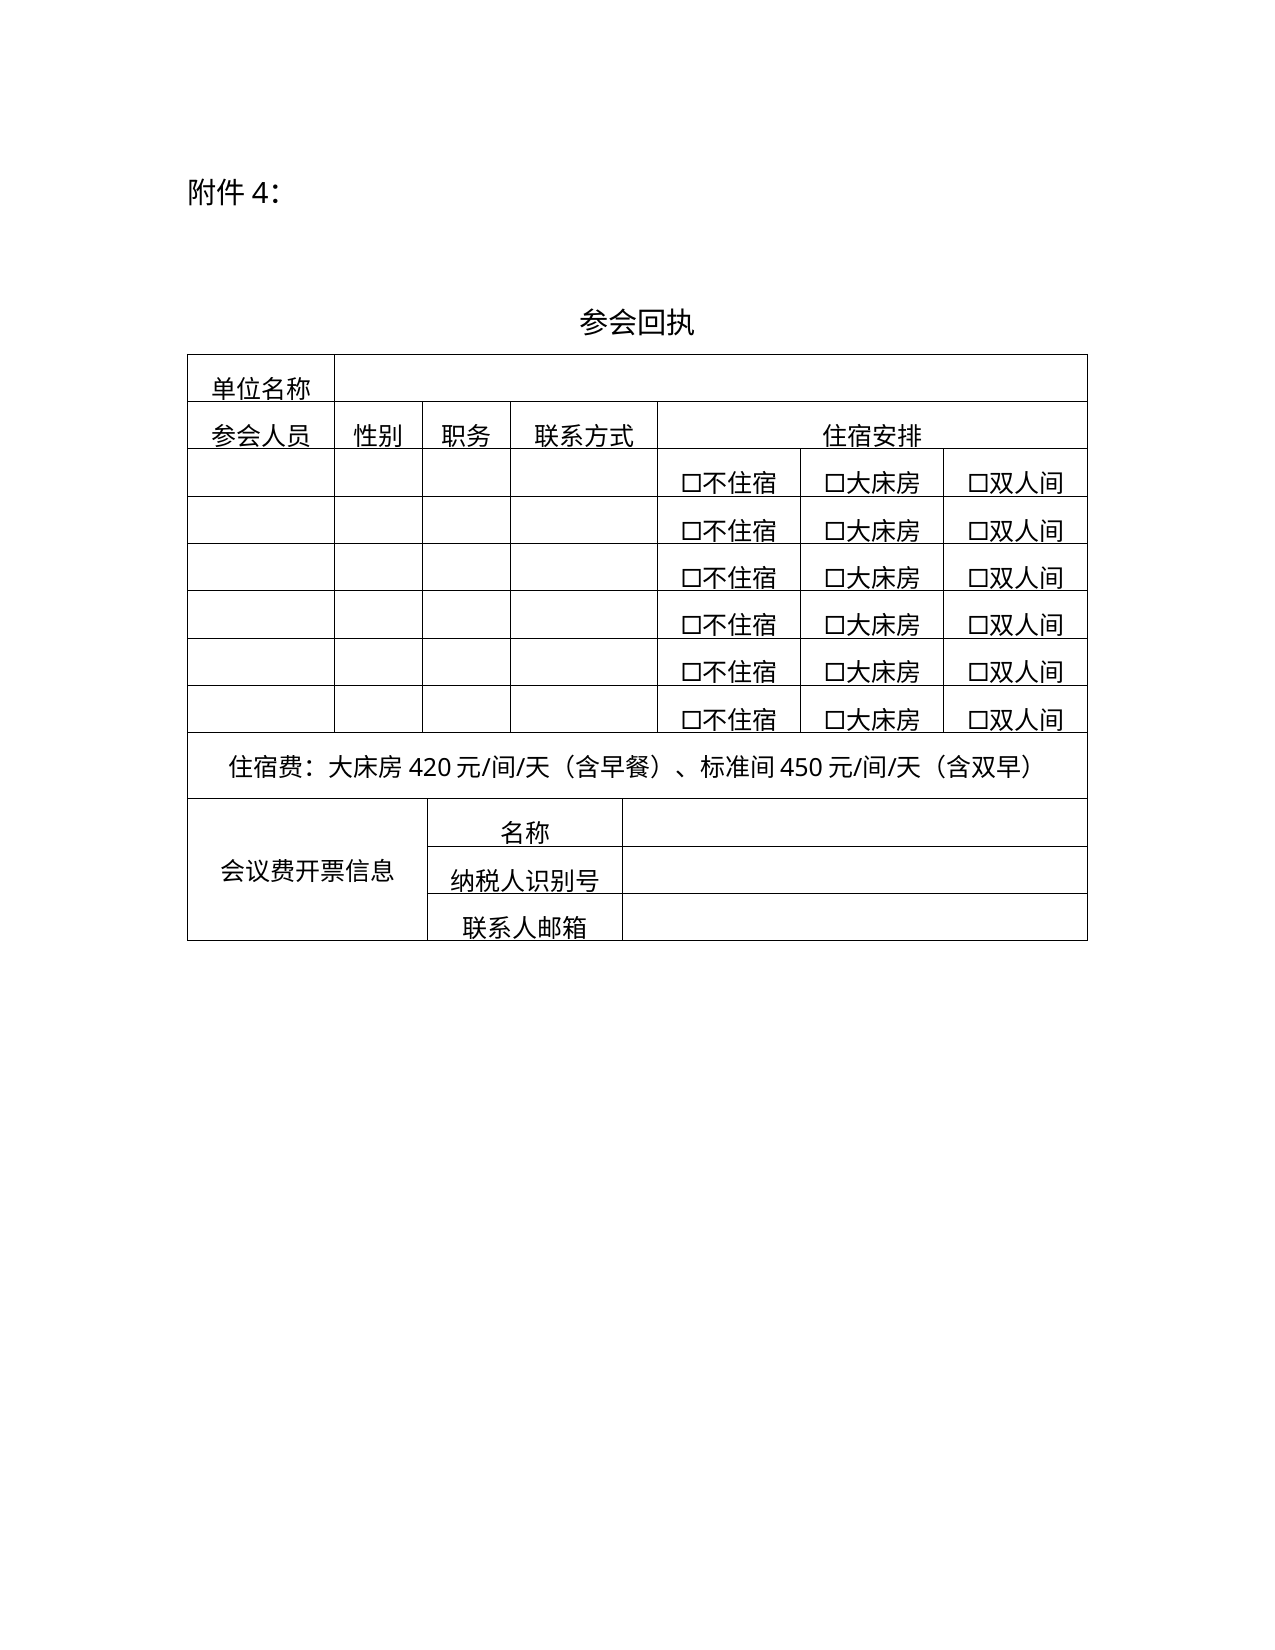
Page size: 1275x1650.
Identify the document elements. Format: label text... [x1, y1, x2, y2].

table_header [335, 355, 1087, 401]
table_cell 住宿安排 [658, 402, 1087, 448]
table_cell 联系人邮箱 [428, 894, 622, 940]
table_cell 双人间 [944, 639, 1087, 685]
table_cell [423, 639, 510, 685]
table_cell 不住宿 [658, 497, 800, 543]
table_cell [188, 449, 334, 496]
table_cell 双人间 [944, 591, 1087, 637]
table_cell [423, 686, 510, 732]
table_cell 名称 [428, 799, 622, 846]
table_cell 大床房 [801, 639, 943, 685]
table_cell [188, 497, 334, 543]
table_cell [335, 544, 422, 590]
table_cell 大床房 [801, 591, 943, 637]
text 附件4： [187, 159, 1087, 224]
table_cell [423, 591, 510, 637]
table_cell [511, 497, 657, 543]
table_cell [335, 449, 422, 496]
table_cell [423, 449, 510, 496]
table_cell [188, 544, 334, 590]
table_header 单位名称 [188, 355, 334, 401]
table_cell 住宿费：大床房420元/间/天（含早餐）、标准间450元/间/天（含双早） [188, 733, 1087, 798]
table_cell 会议费开票信息 [188, 799, 427, 940]
table_cell [623, 799, 1087, 846]
table_cell 双人间 [944, 686, 1087, 732]
table_cell 大床房 [801, 686, 943, 732]
table_cell 双人间 [944, 544, 1087, 590]
table_cell [423, 497, 510, 543]
table_cell [335, 497, 422, 543]
table_cell 不住宿 [658, 686, 800, 732]
table_cell 不住宿 [658, 544, 800, 590]
table_cell 双人间 [944, 449, 1087, 496]
table_cell [623, 894, 1087, 940]
table_cell 不住宿 [658, 591, 800, 637]
table_cell [511, 544, 657, 590]
table_cell 双人间 [944, 497, 1087, 543]
table_cell [188, 686, 334, 732]
table_cell [511, 686, 657, 732]
table_cell 参会人员 [188, 402, 334, 448]
table_cell [511, 639, 657, 685]
table_cell [511, 591, 657, 637]
table_cell 大床房 [801, 449, 943, 496]
table_cell 联系方式 [511, 402, 657, 448]
table_cell 大床房 [801, 497, 943, 543]
table_cell 纳税人识别号 [428, 847, 622, 893]
table_cell 性别 [335, 402, 422, 448]
table_cell [188, 639, 334, 685]
table_cell [335, 639, 422, 685]
text 参会回执 [187, 289, 1087, 354]
table_cell 大床房 [801, 544, 943, 590]
table_cell 不住宿 [658, 639, 800, 685]
table_cell [335, 686, 422, 732]
table_cell [511, 449, 657, 496]
table_cell [188, 591, 334, 637]
table_cell [335, 591, 422, 637]
table_cell [623, 847, 1087, 893]
table_cell 职务 [423, 402, 510, 448]
table_cell 不住宿 [658, 449, 800, 496]
table_cell [423, 544, 510, 590]
